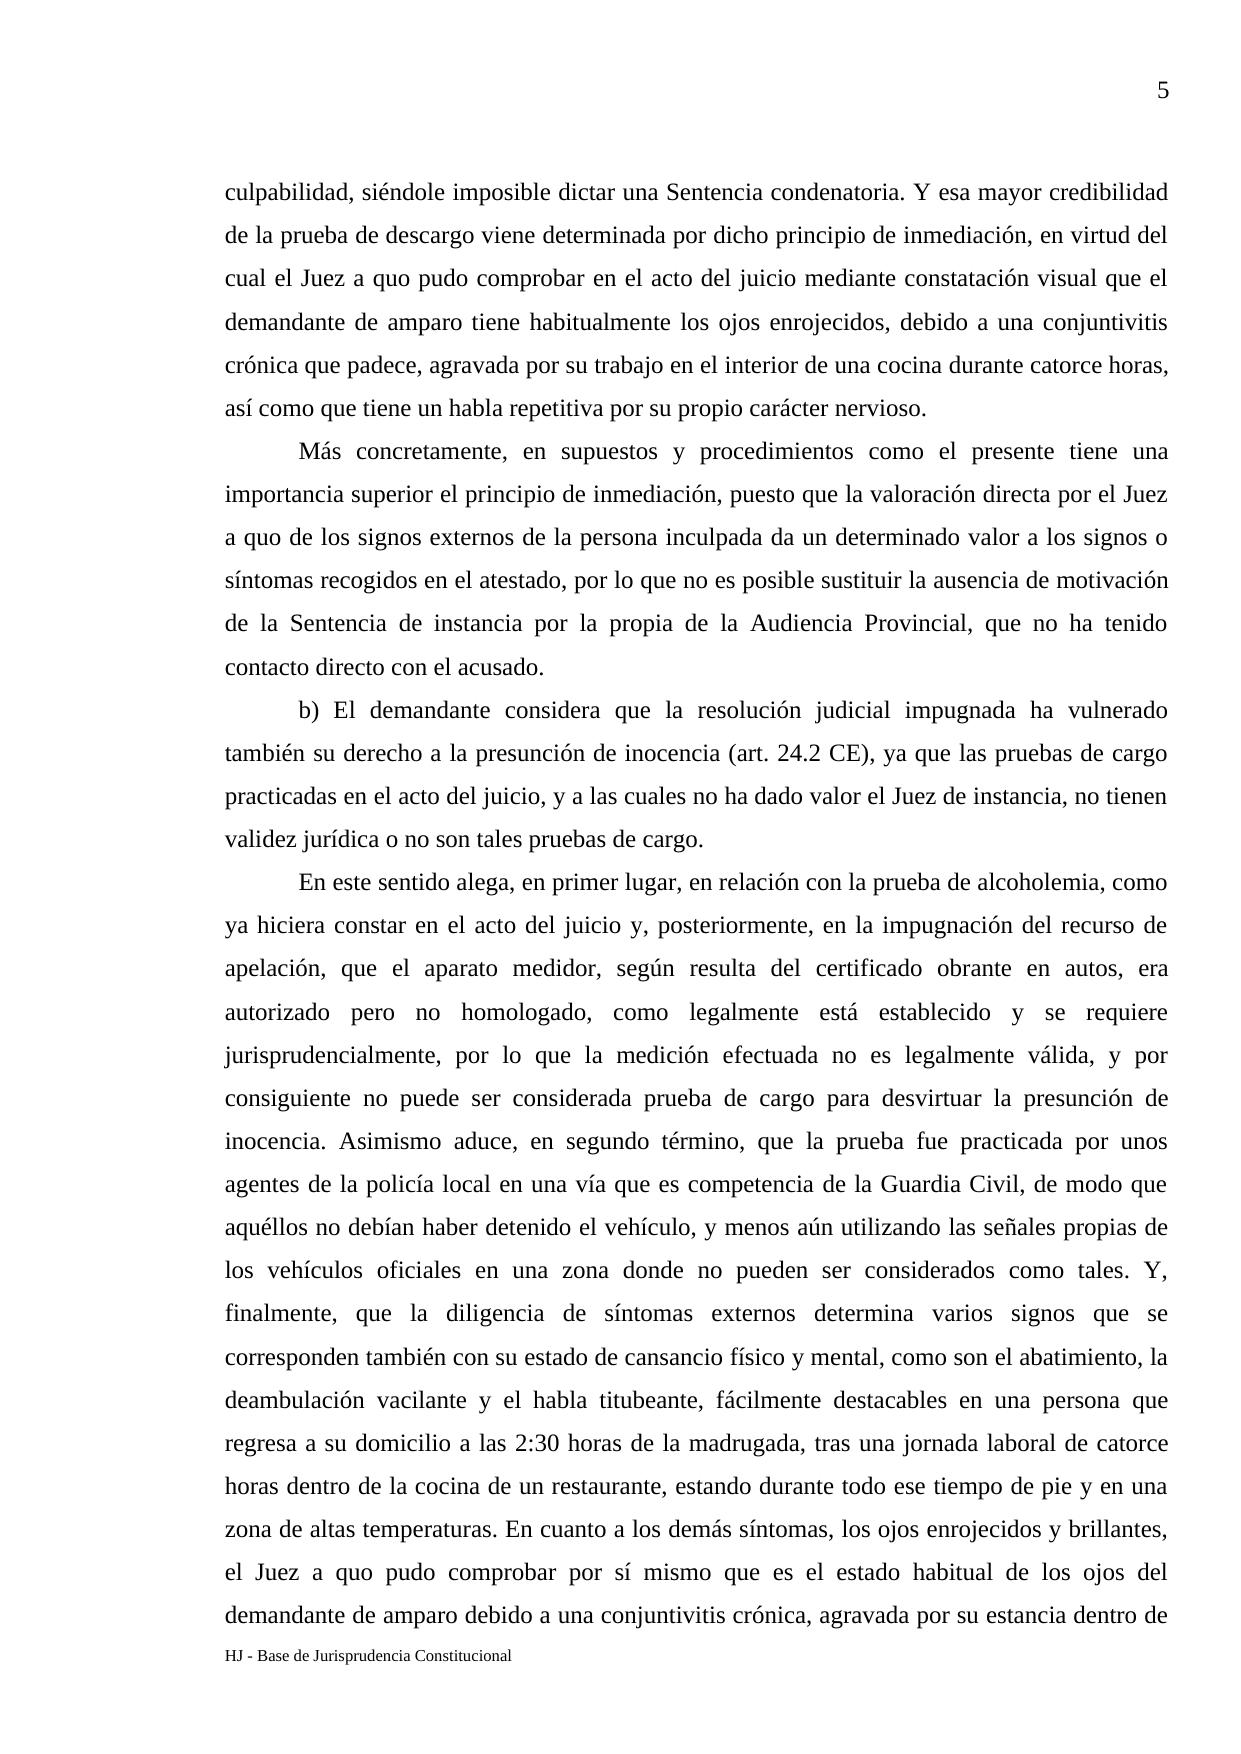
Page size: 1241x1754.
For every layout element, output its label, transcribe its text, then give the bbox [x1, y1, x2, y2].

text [224, 177, 1169, 422]
text b) El demandante considera que la resolución judicial impugnada ha vulnerado también su derecho a la presunción de inocencia (art. 24.2 CE), ya que las pruebas de cargo practicadas en el acto del juicio, y a las cuales no ha dado valor el Juez de instancia, no tienen validez jurídica o no son tales pruebas de cargo. [224, 695, 1169, 853]
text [224, 867, 1169, 1629]
text Más concretamente, en supuestos y procedimientos como el presente tiene una importancia superior el principio de inmediación, puesto que la valoración directa por el Juez a quo de los signos externos de la persona inculpada da un determinado valor a los signos o síntomas recogidos en el atestado, por lo que no es posible sustituir la ausencia de motivación de la Sentencia de instancia por la propia de la Audiencia Provincial, que no ha tenido contacto directo con el acusado. [224, 436, 1169, 680]
